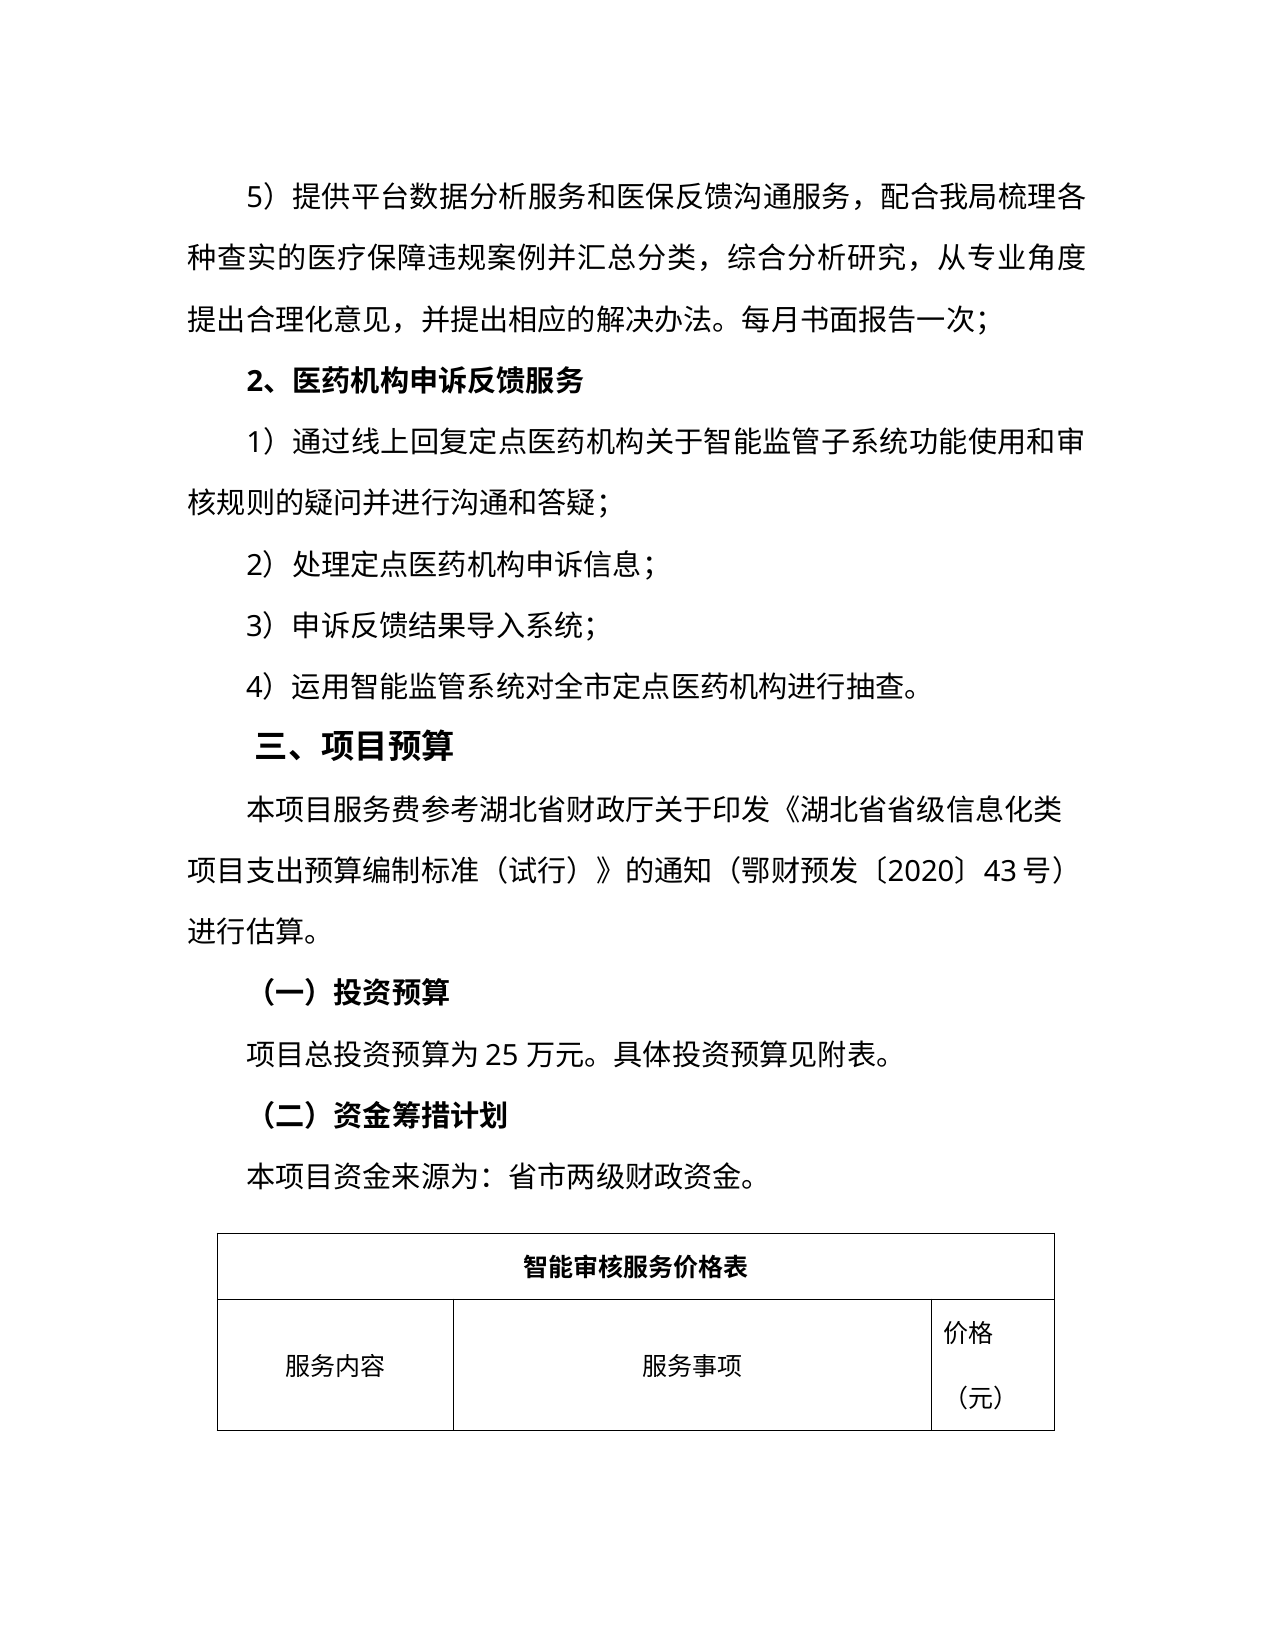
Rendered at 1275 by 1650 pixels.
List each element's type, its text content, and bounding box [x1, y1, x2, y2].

text 2）处理定点医药机构申诉信息； [187, 526, 1087, 587]
text 本项目资金来源为：省市两级财政资金。 [187, 1139, 1087, 1200]
text 三、项目预算 [187, 710, 1087, 771]
table_header 智能审核服务价格表 [218, 1234, 1054, 1298]
table_cell 价格（元） [932, 1300, 1054, 1429]
text 项目总投资预算为25 万元。具体投资预算见附表。 [187, 1016, 1087, 1077]
text 2、医药机构申诉反馈服务 [187, 342, 1087, 404]
text 5）提供平台数据分析服务和医保反馈沟通服务，配合我局梳理各种查实的医疗保障违规案例并汇总分类，综合分析研究，从专业角度提出合理化意见，并提出相应的解决办法。每月书面报告一次； [187, 159, 1087, 342]
text 本项目服务费参考湖北省财政厅关于印发《湖北省省级信息化类项目支出预算编制标准（试行）》的通知（鄂财预发〔2020〕43号）进行估算。 [187, 771, 1087, 955]
text （二）资金筹措计划 [187, 1077, 1087, 1139]
text 4）运用智能监管系统对全市定点医药机构进行抽查。 [187, 649, 1087, 710]
table_cell 服务内容 [218, 1300, 453, 1429]
text 1）通过线上回复定点医药机构关于智能监管子系统功能使用和审核规则的疑问并进行沟通和答疑； [187, 404, 1087, 526]
table_cell 服务事项 [454, 1300, 931, 1429]
text 3）申诉反馈结果导入系统； [187, 587, 1087, 649]
text （一）投资预算 [187, 955, 1087, 1016]
